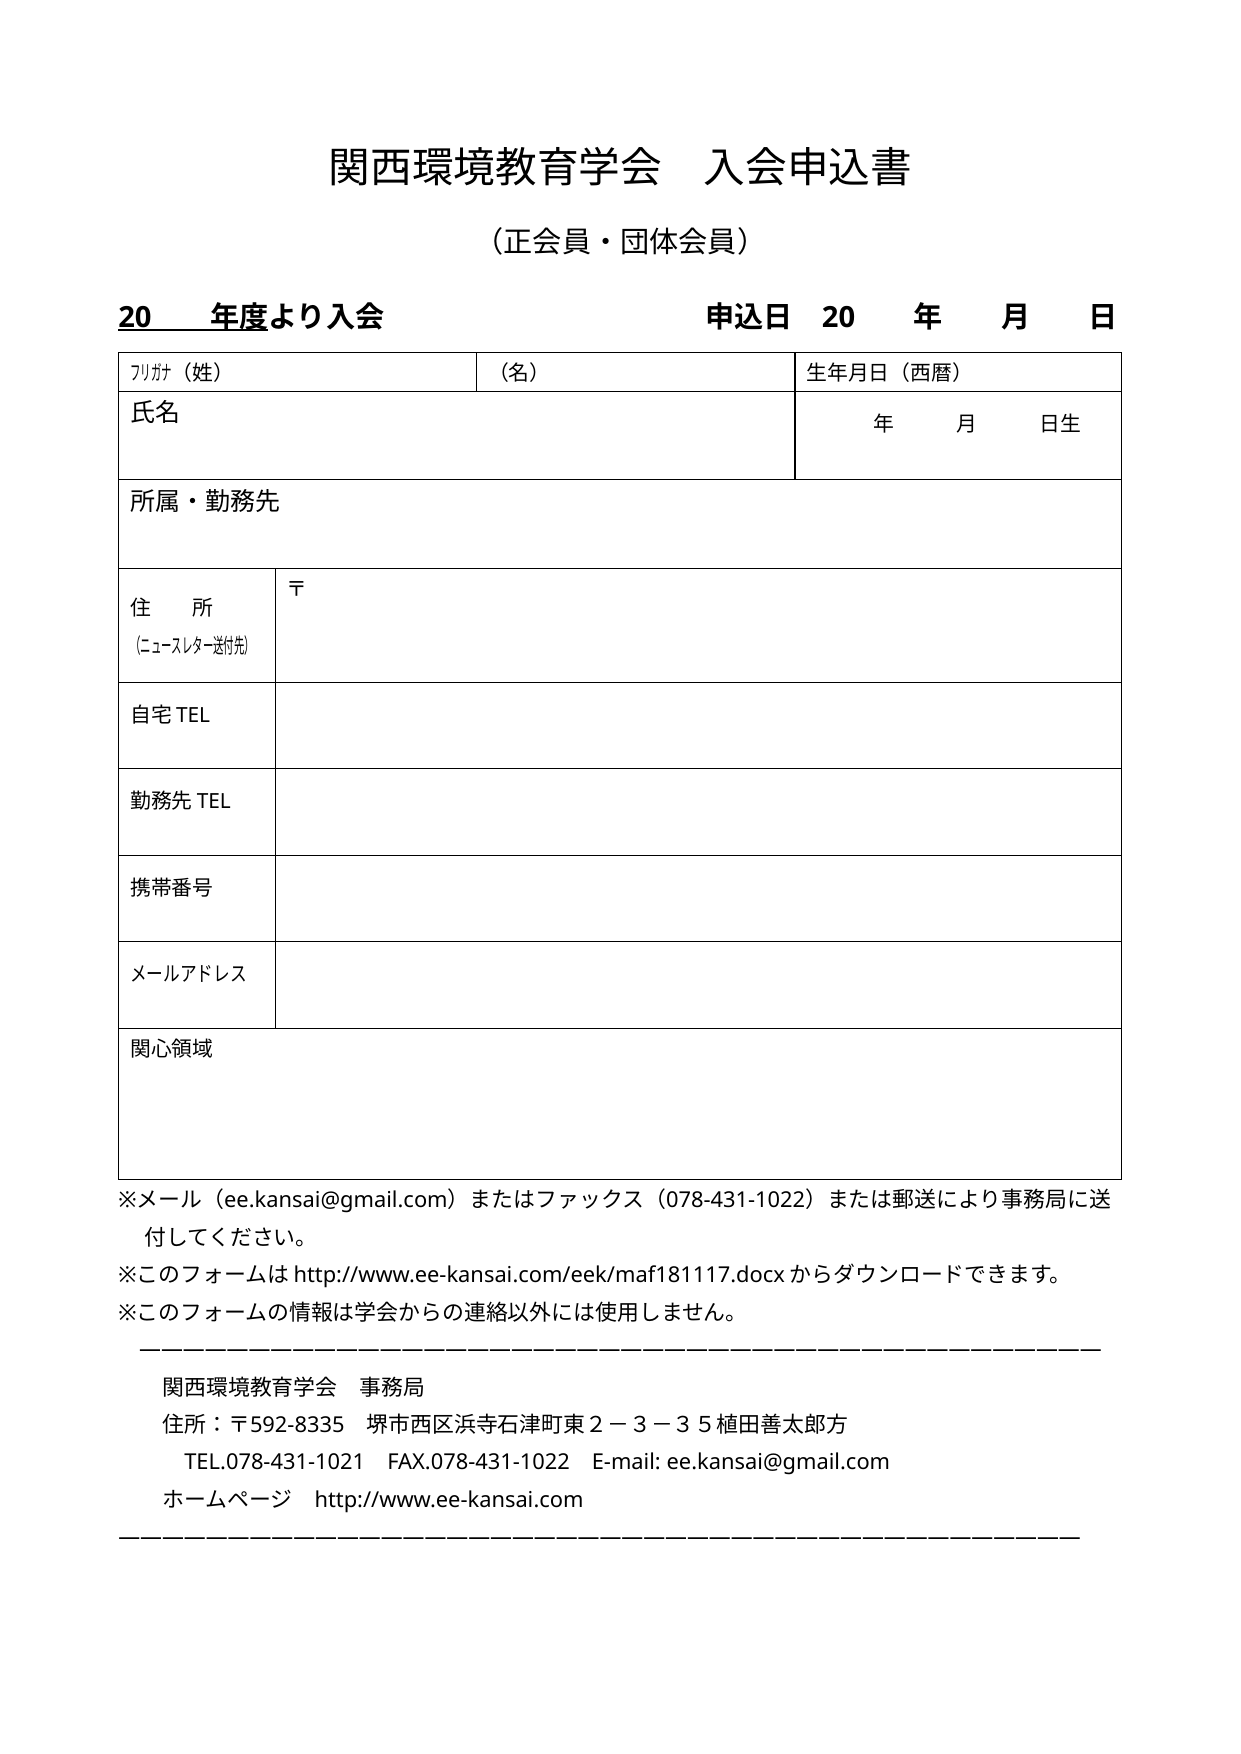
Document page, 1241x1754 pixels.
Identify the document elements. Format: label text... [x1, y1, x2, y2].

text ※メール（ee.kansai@gmail.com）またはファックス（078-431-1022）または郵送により事務局に送付してください。 [118, 1180, 1122, 1254]
text 20 年度より入会 申込日 20 年 月 日 [118, 277, 1122, 352]
table_header フリガナ（姓） [119, 353, 476, 391]
text ホームページ http://www.ee-kansai.com [162, 1479, 1122, 1517]
text （正会員・団体会員） [118, 202, 1122, 277]
table_cell 携帯番号 [119, 856, 275, 941]
table_cell 勤務先TEL [119, 769, 275, 854]
text 住所：〒592-8335 堺市西区浜寺石津町東２－３－３５植田善太郎方 [162, 1404, 1122, 1442]
table_cell [276, 683, 1121, 768]
table_header 生年月日（西暦） [796, 353, 1121, 391]
text ※このフォームはhttp://www.ee-kansai.com/eek/maf181117.docxからダウンロードできます。 [118, 1254, 1122, 1292]
table_cell [276, 856, 1121, 941]
table_cell [276, 769, 1121, 854]
text ―――――――――――――――――――――――――――――――――――――――――――― [118, 1517, 1122, 1554]
text 関西環境教育学会 入会申込書 [118, 127, 1122, 202]
table_cell 〒 [276, 569, 1121, 682]
text TEL.078-431-1021 FAX.078-431-1022 E-mail: ee.kansai@gmail.com [162, 1442, 1122, 1479]
text 関西環境教育学会 事務局 [162, 1367, 1122, 1404]
table_cell [276, 942, 1121, 1027]
text ※このフォームの情報は学会からの連絡以外には使用しません。 [118, 1292, 1122, 1329]
text ―――――――――――――――――――――――――――――――――――――――――――― [118, 1329, 1122, 1367]
table_cell 自宅TEL [119, 683, 275, 768]
table_cell 氏名 [119, 392, 794, 479]
table_header （名） [477, 353, 794, 391]
table_cell 所属・勤務先 [119, 480, 1121, 568]
table_cell メールアドレス [119, 942, 275, 1027]
table_cell 関心領域 [119, 1029, 1121, 1178]
table_cell 年 月 日生 [796, 392, 1121, 479]
table_cell 住 所 （ニュースレター送付先） [119, 569, 275, 682]
